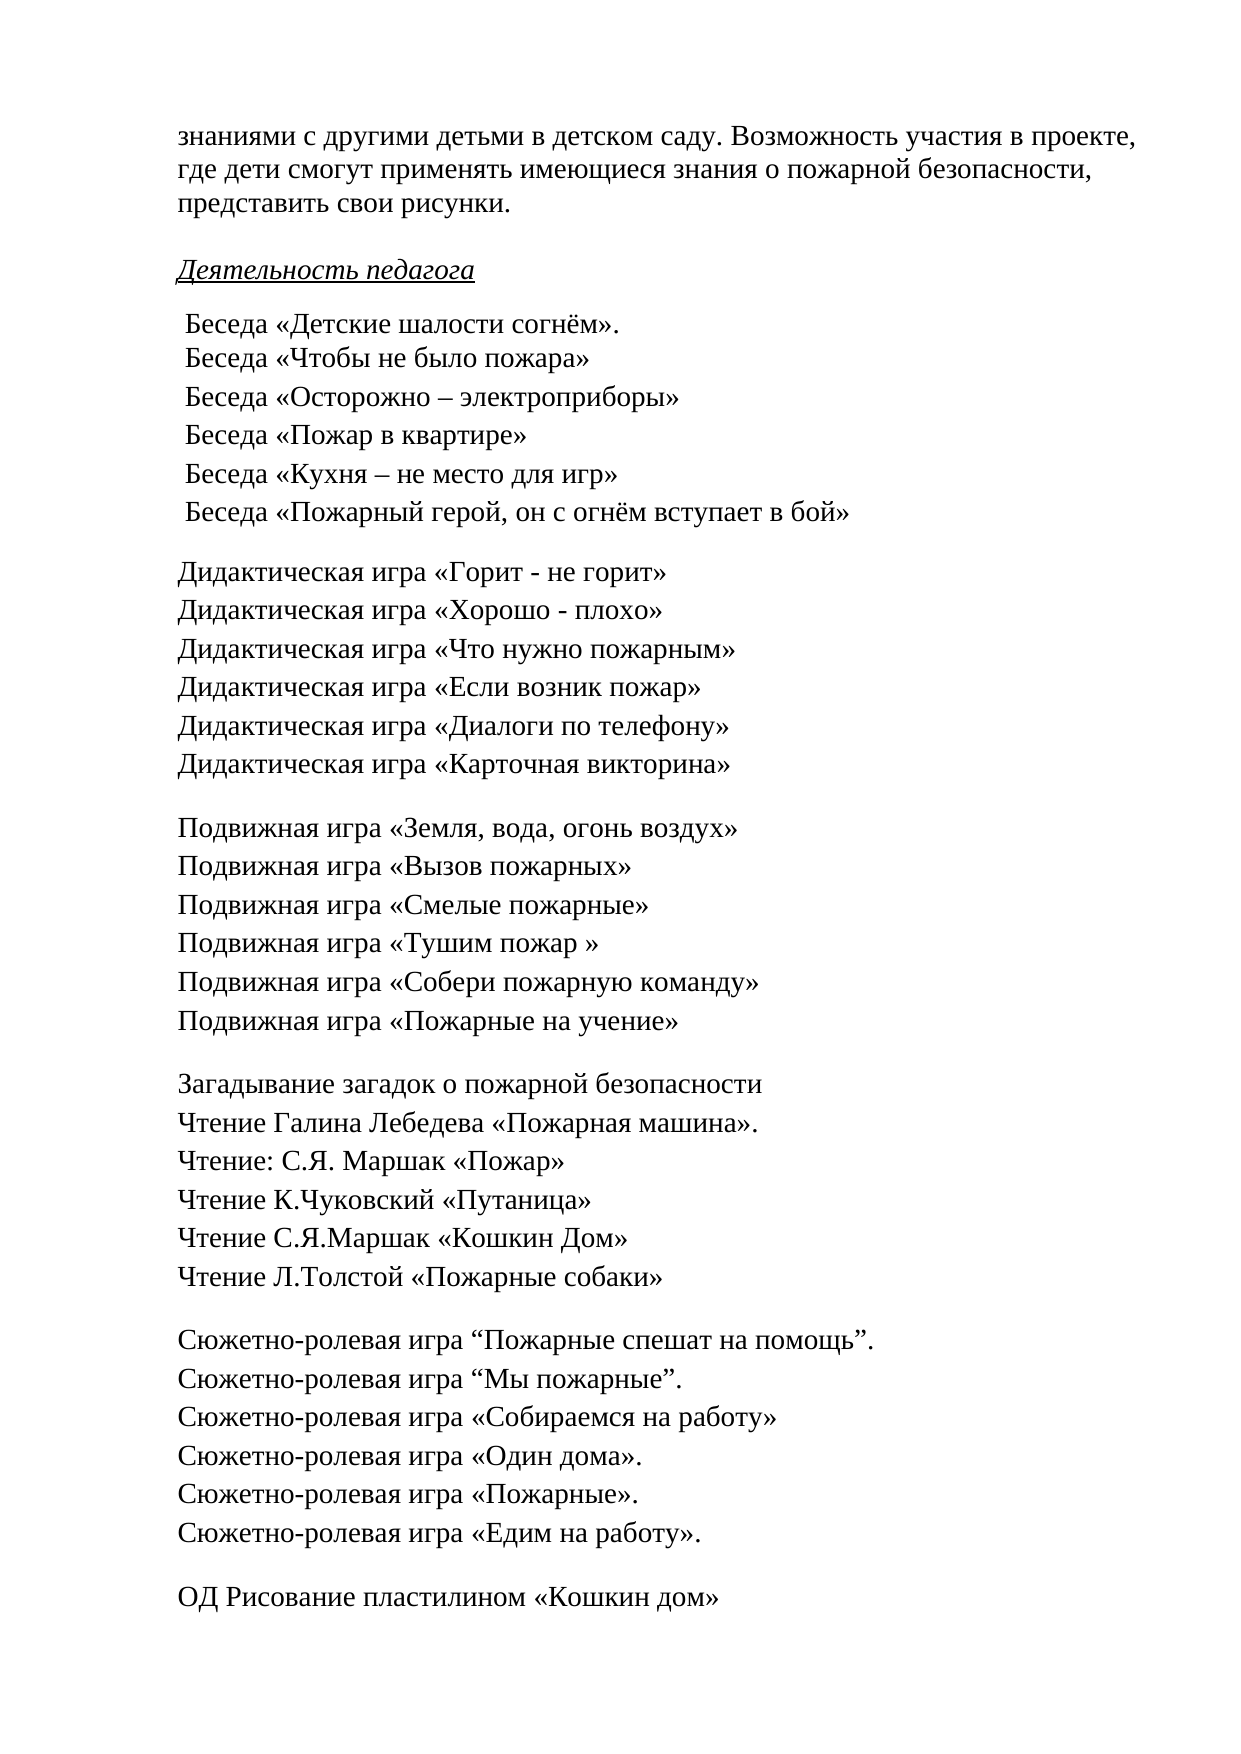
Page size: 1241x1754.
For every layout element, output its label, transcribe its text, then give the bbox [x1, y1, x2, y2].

text Беседа «Чтобы не было пожара» [177, 340, 1152, 374]
text Чтение Галина Лебедева «Пожарная машина». [177, 1105, 1152, 1138]
text Чтение К.Чуковский «Путаница» [177, 1182, 1152, 1215]
text Беседа «Пожар в квартире» [177, 417, 1152, 451]
text Дидактическая игра «Карточная викторина» [177, 746, 1152, 780]
text Подвижная игра «Вызов пожарных» [177, 848, 1152, 882]
text Дидактическая игра «Хорошо - плохо» [177, 592, 1152, 626]
text Чтение Л.Толстой «Пожарные собаки» [177, 1259, 1152, 1292]
text Подвижная игра «Собери пожарную команду» [177, 964, 1152, 998]
text Деятельность педагога [177, 252, 1152, 286]
text Беседа «Осторожно – электроприборы» [177, 379, 1152, 412]
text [177, 118, 1152, 219]
text Дидактическая игра «Горит - не горит» [177, 554, 1152, 587]
text Подвижная игра «Земля, вода, огонь воздух» [177, 810, 1152, 843]
text Дидактическая игра «Диалоги по телефону» [177, 708, 1152, 741]
text Сюжетно-ролевая игра «Собираемся на работу» [177, 1399, 1152, 1433]
text Подвижная игра «Пожарные на учение» [177, 1003, 1152, 1036]
text Подвижная игра «Смелые пожарные» [177, 887, 1152, 921]
text Беседа «Детские шалости согнём». [177, 307, 1152, 340]
text Чтение: С.Я. Маршак «Пожар» [177, 1143, 1152, 1177]
text ОД Рисование пластилином «Кошкин дом» [177, 1579, 1152, 1612]
text Сюжетно-ролевая игра “Пожарные спешат на помощь”. [177, 1322, 1152, 1356]
text Сюжетно-ролевая игра “Мы пожарные”. [177, 1361, 1152, 1394]
text Сюжетно-ролевая игра «Один дома». Сюжетно-ролевая игра «Пожарные». Сюжетно-ролевая игра «Едим на работу». [177, 1438, 1152, 1549]
text Загадывание загадок о пожарной безопасности [177, 1066, 1152, 1100]
text Подвижная игра «Тушим пожар » [177, 926, 1152, 959]
text Беседа «Кухня – не место для игр» [177, 456, 1152, 489]
text Дидактическая игра «Если возник пожар» [177, 669, 1152, 703]
text Дидактическая игра «Что нужно пожарным» [177, 631, 1152, 664]
text Беседа «Пожарный герой, он с огнём вступает в бой» [177, 494, 1152, 528]
text Чтение С.Я.Маршак «Кошкин Дом» [177, 1220, 1152, 1254]
